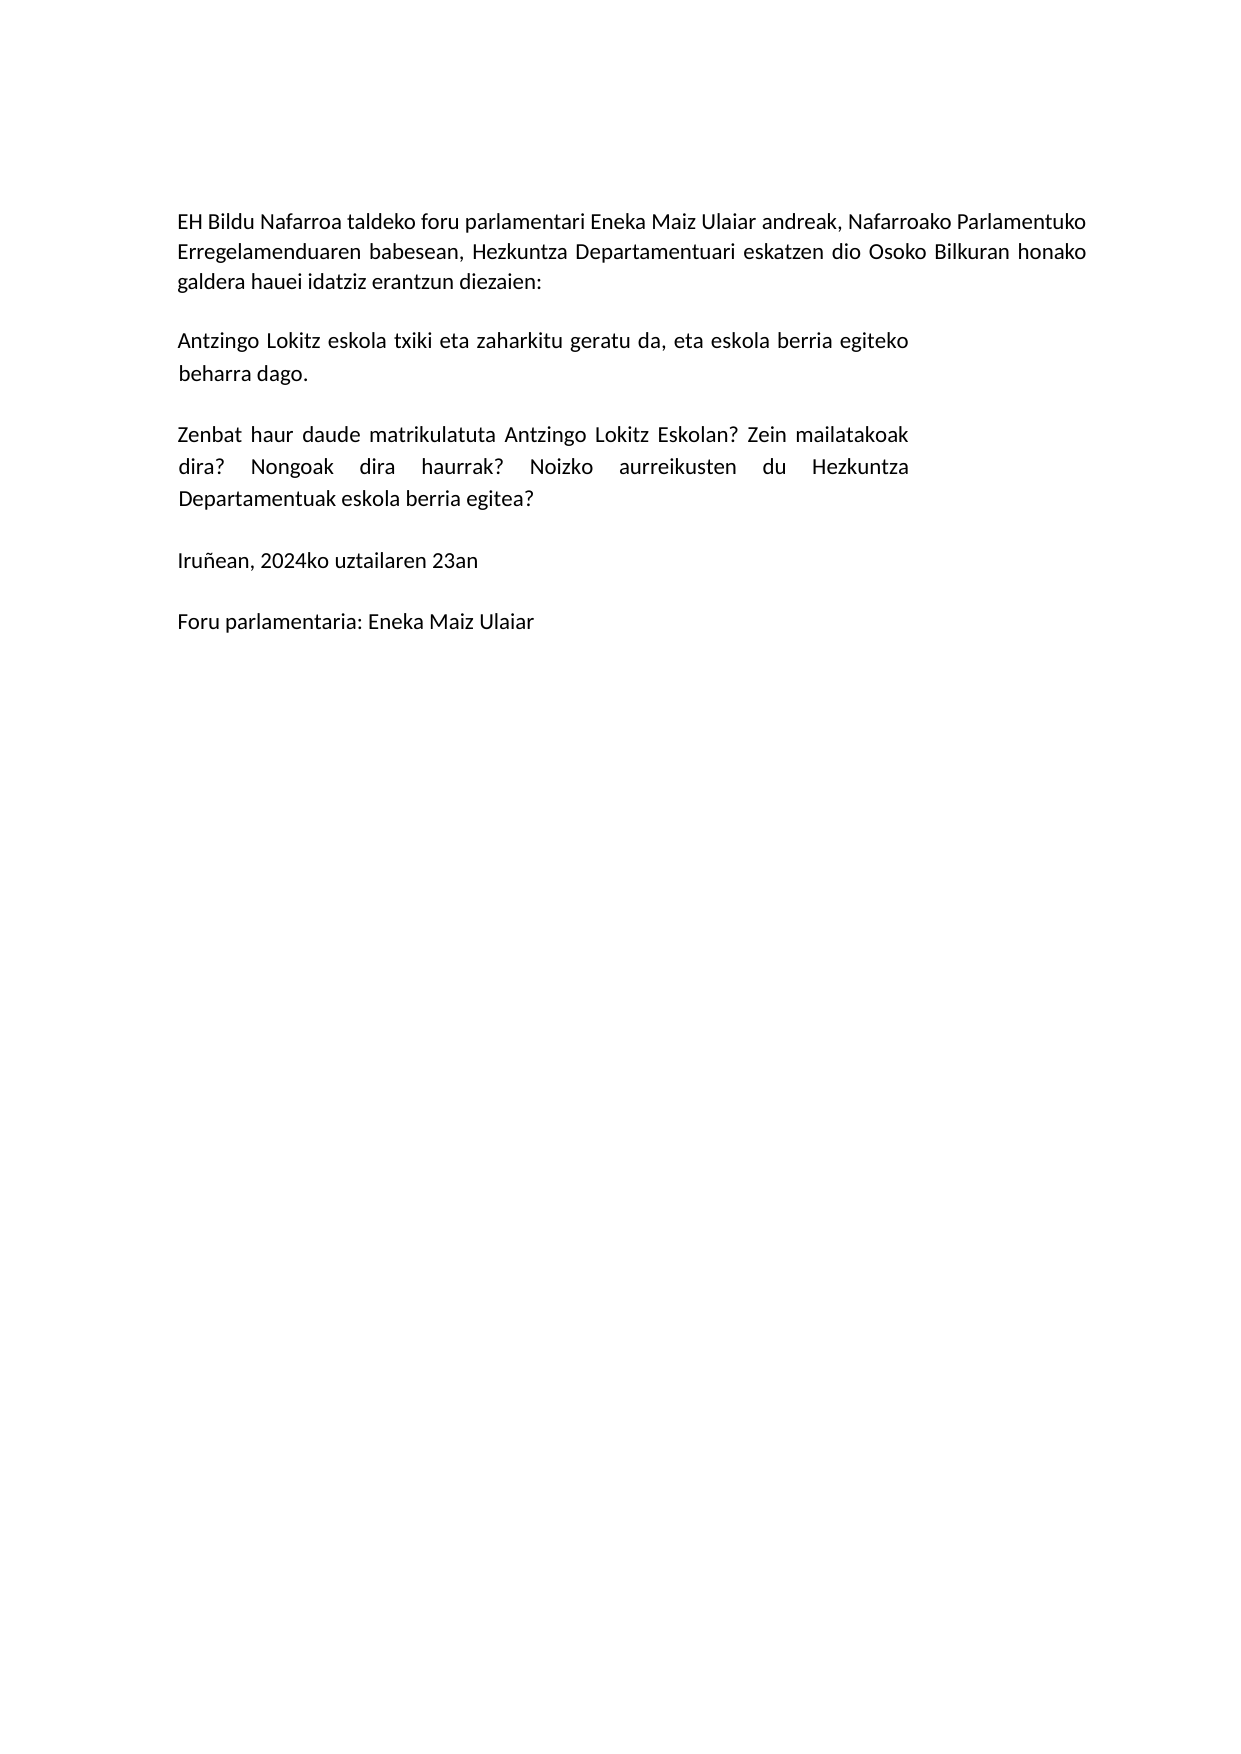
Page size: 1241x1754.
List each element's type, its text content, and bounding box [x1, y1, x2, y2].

text Foru parlamentaria: Eneka Maiz Ulaiar [177, 607, 910, 635]
text Iruñean, 2024ko uztailaren 23an [177, 546, 910, 574]
text EH Bildu Nafarroa taldeko foru parlamentari Eneka Maiz Ulaiar andreak, Nafarroako Parlamentuko Erregelamenduaren babesean, Hezkuntza Departamentuari eskatzen dio Osoko Bilkuran honako galdera hauei idatziz erantzun diezaien: [177, 207, 1088, 295]
text Zenbat haur daude matrikulatuta Antzingo Lokitz Eskolan? Zein mailatakoak dira? Nongoak dira haurrak? Noizko aurreikusten du Hezkuntza Departamentuak eskola berria egitea? [177, 420, 910, 512]
text Antzingo Lokitz eskola txiki eta zaharkitu geratu da, eta eskola berria egiteko beharra dago. [177, 327, 910, 387]
